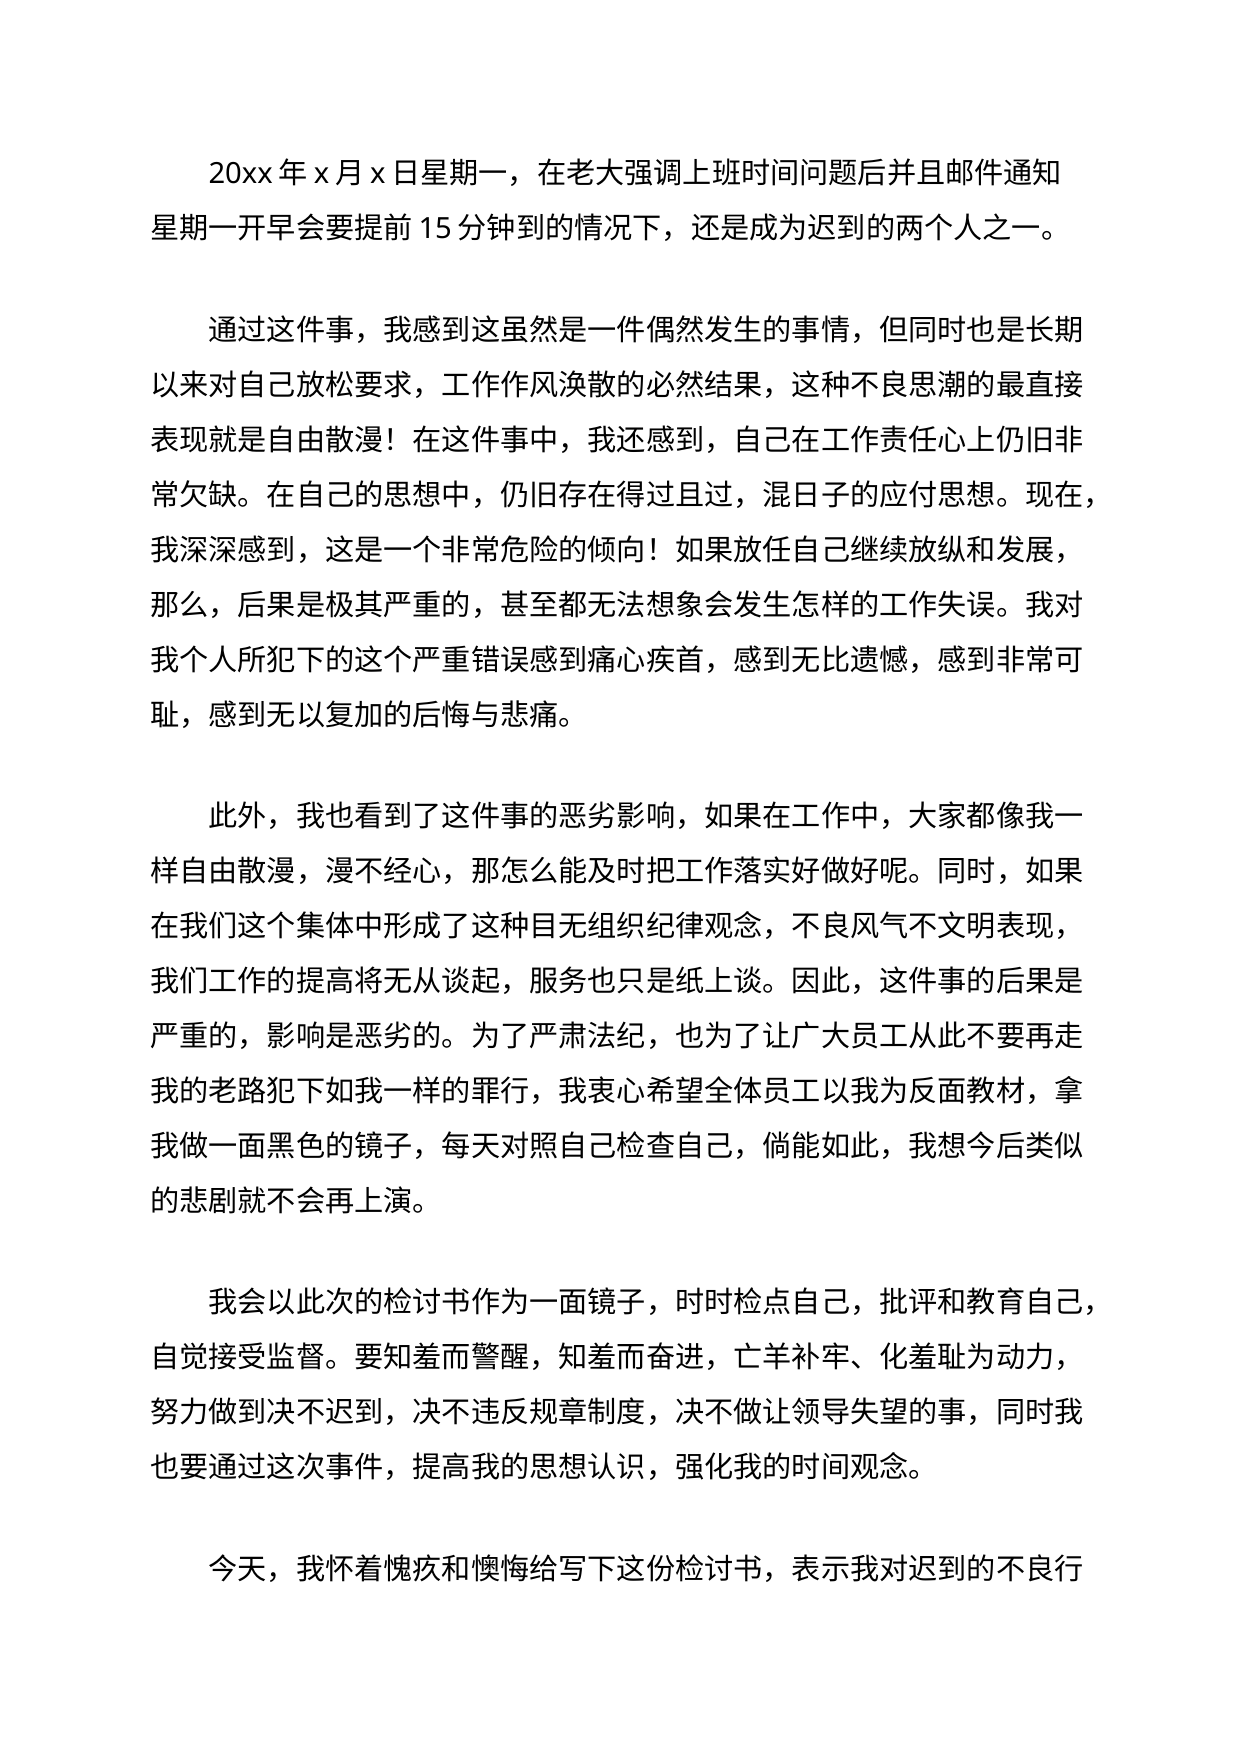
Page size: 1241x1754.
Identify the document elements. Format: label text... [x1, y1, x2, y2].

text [150, 1546, 1090, 1588]
text 20xx年x月x日星期一，在老大强调上班时间问题后并且邮件通知星期一开早会要提前15分钟到的情况下，还是成为迟到的两个人之一。 [150, 150, 1090, 247]
text 我会以此次的检讨书作为一面镜子，时时检点自己，批评和教育自己，自觉接受监督。要知羞而警醒，知羞而奋进，亡羊补牢、化羞耻为动力，努力做到决不迟到，决不违反规章制度，决不做让领导失望的事，同时我也要通过这次事件，提高我的思想认识，强化我的时间观念。 [150, 1279, 1090, 1486]
text 此外，我也看到了这件事的恶劣影响，如果在工作中，大家都像我一样自由散漫，漫不经心，那怎么能及时把工作落实好做好呢。同时，如果在我们这个集体中形成了这种目无组织纪律观念，不良风气不文明表现，我们工作的提高将无从谈起，服务也只是纸上谈。因此，这件事的后果是严重的，影响是恶劣的。为了严肃法纪，也为了让广大员工从此不要再走我的老路犯下如我一样的罪行，我衷心希望全体员工以我为反面教材，拿我做一面黑色的镜子，每天对照自己检查自己，倘能如此，我想今后类似的悲剧就不会再上演。 [150, 793, 1090, 1219]
text 通过这件事，我感到这虽然是一件偶然发生的事情，但同时也是长期以来对自己放松要求，工作作风涣散的必然结果，这种不良思潮的最直接表现就是自由散漫！在这件事中，我还感到，自己在工作责任心上仍旧非常欠缺。在自己的思想中，仍旧存在得过且过，混日子的应付思想。现在，我深深感到，这是一个非常危险的倾向！如果放任自己继续放纵和发展，那么，后果是极其严重的，甚至都无法想象会发生怎样的工作失误。我对我个人所犯下的这个严重错误感到痛心疾首，感到无比遗憾，感到非常可耻，感到无以复加的后悔与悲痛。 [150, 307, 1090, 733]
